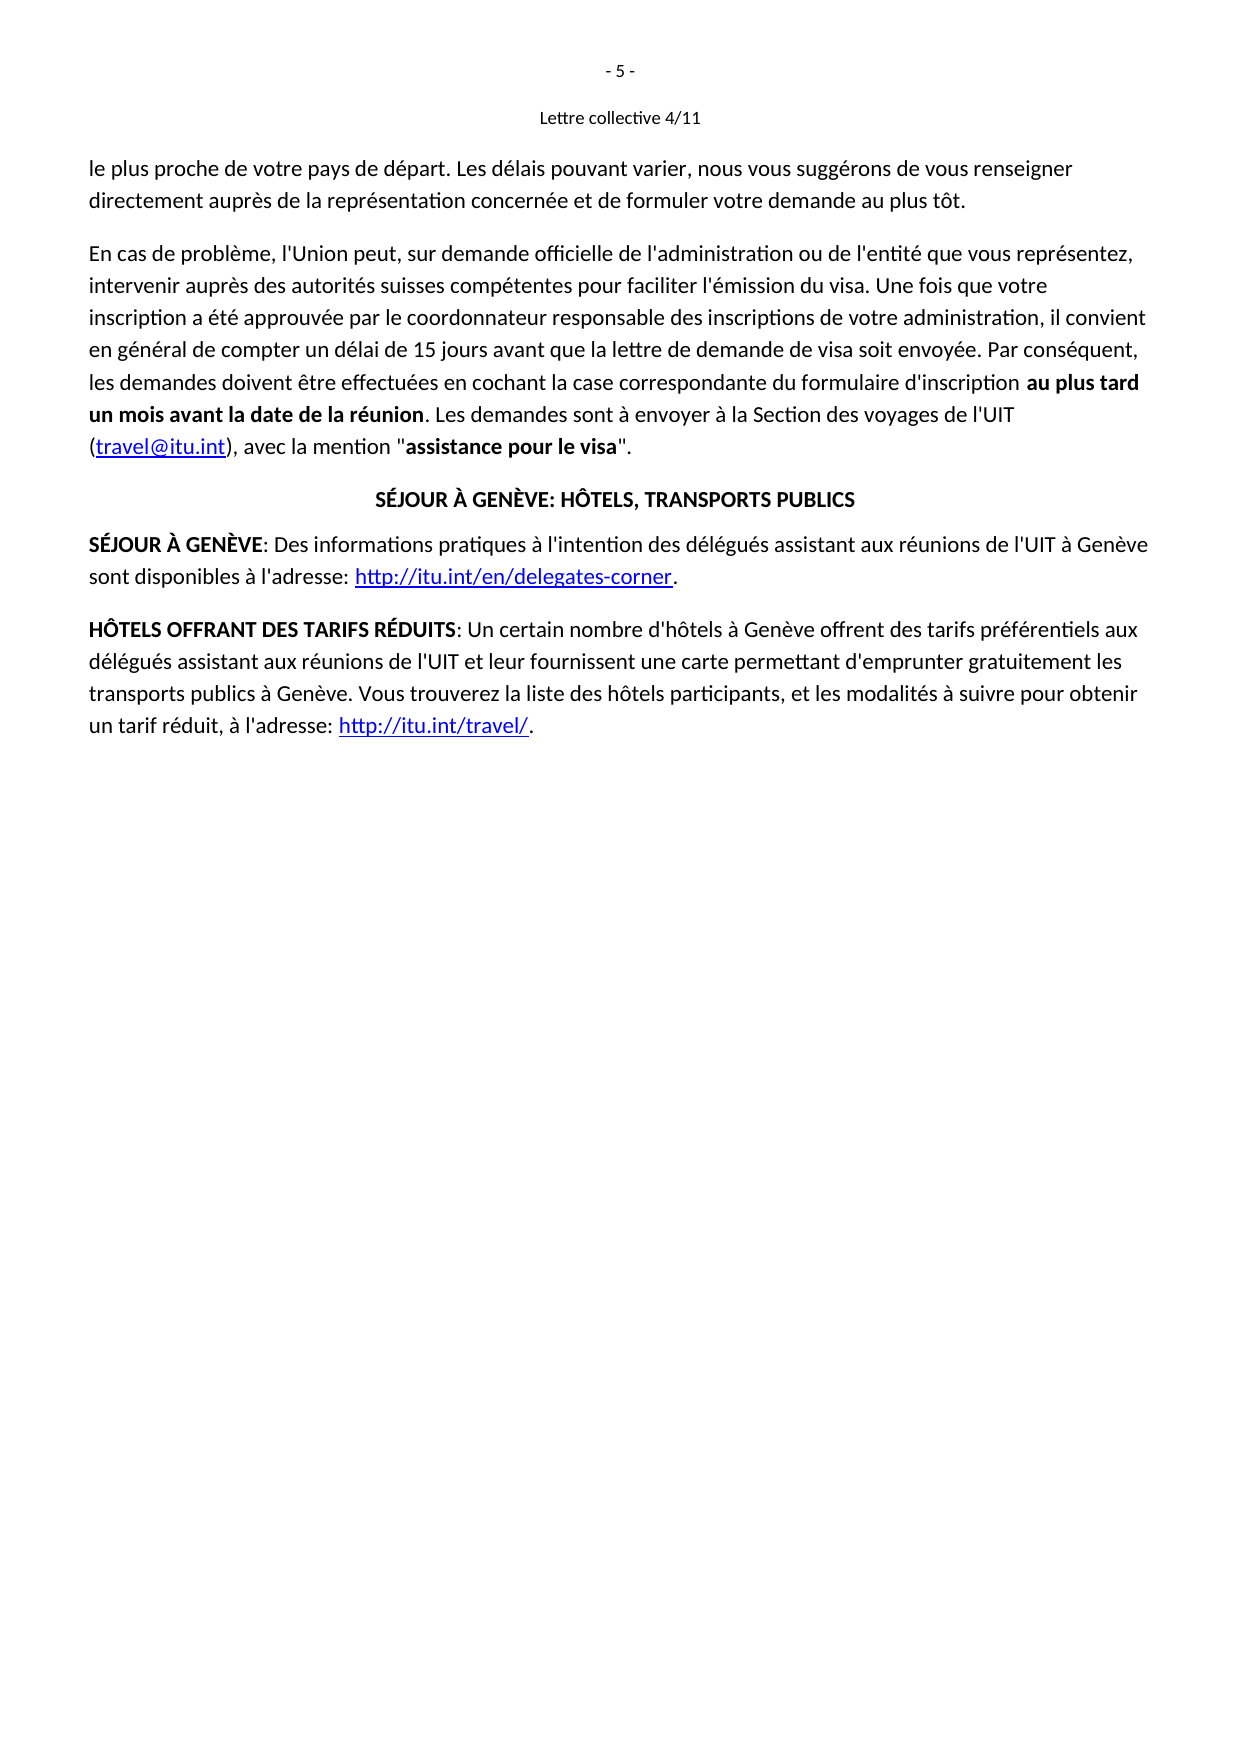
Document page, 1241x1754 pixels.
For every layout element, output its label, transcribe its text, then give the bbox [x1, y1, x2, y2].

text SÉJOUR À GENÈVE: Des informations pratiques à l'intention des délégués assistant aux réunions de l'UIT à Genève sont disponibles à l'adresse: http://itu.int/en/delegates-corner. [89, 530, 1152, 590]
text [89, 154, 1152, 214]
text En cas de problème, l'Union peut, sur demande officielle de l'administration ou de l'entité que vous représentez, intervenir auprès des autorités suisses compétentes pour faciliter l'émission du visa. Une fois que votre inscription a été approuvée par le coordonnateur responsable des inscriptions de votre administration, il convient en général de compter un délai de 15 jours avant que la lettre de demande de visa soit envoyée. Par conséquent, les demandes doivent être effectuées en cochant la case correspondante du formulaire d'inscription au plus tard un mois avant la date de la réunion. Les demandes sont à envoyer à la Section des voyages de l'UIT (travel@itu.int), avec la mention "assistance pour le visa". [89, 239, 1152, 460]
text HÔTELS OFFRANT DES TARIFS RÉDUITS: Un certain nombre d'hôtels à Genève offrent des tarifs préférentiels aux délégués assistant aux réunions de l'UIT et leur fournissent une carte permettant d'emprunter gratuitement les transports publics à Genève. Vous trouverez la liste des hôtels participants, et les modalités à suivre pour obtenir un tarif réduit, à l'adresse: http://itu.int/travel/. [89, 615, 1152, 740]
text SÉJOUR À GENÈVE: HÔTELS, TRANSPORTS PUBLICS [89, 485, 1142, 513]
